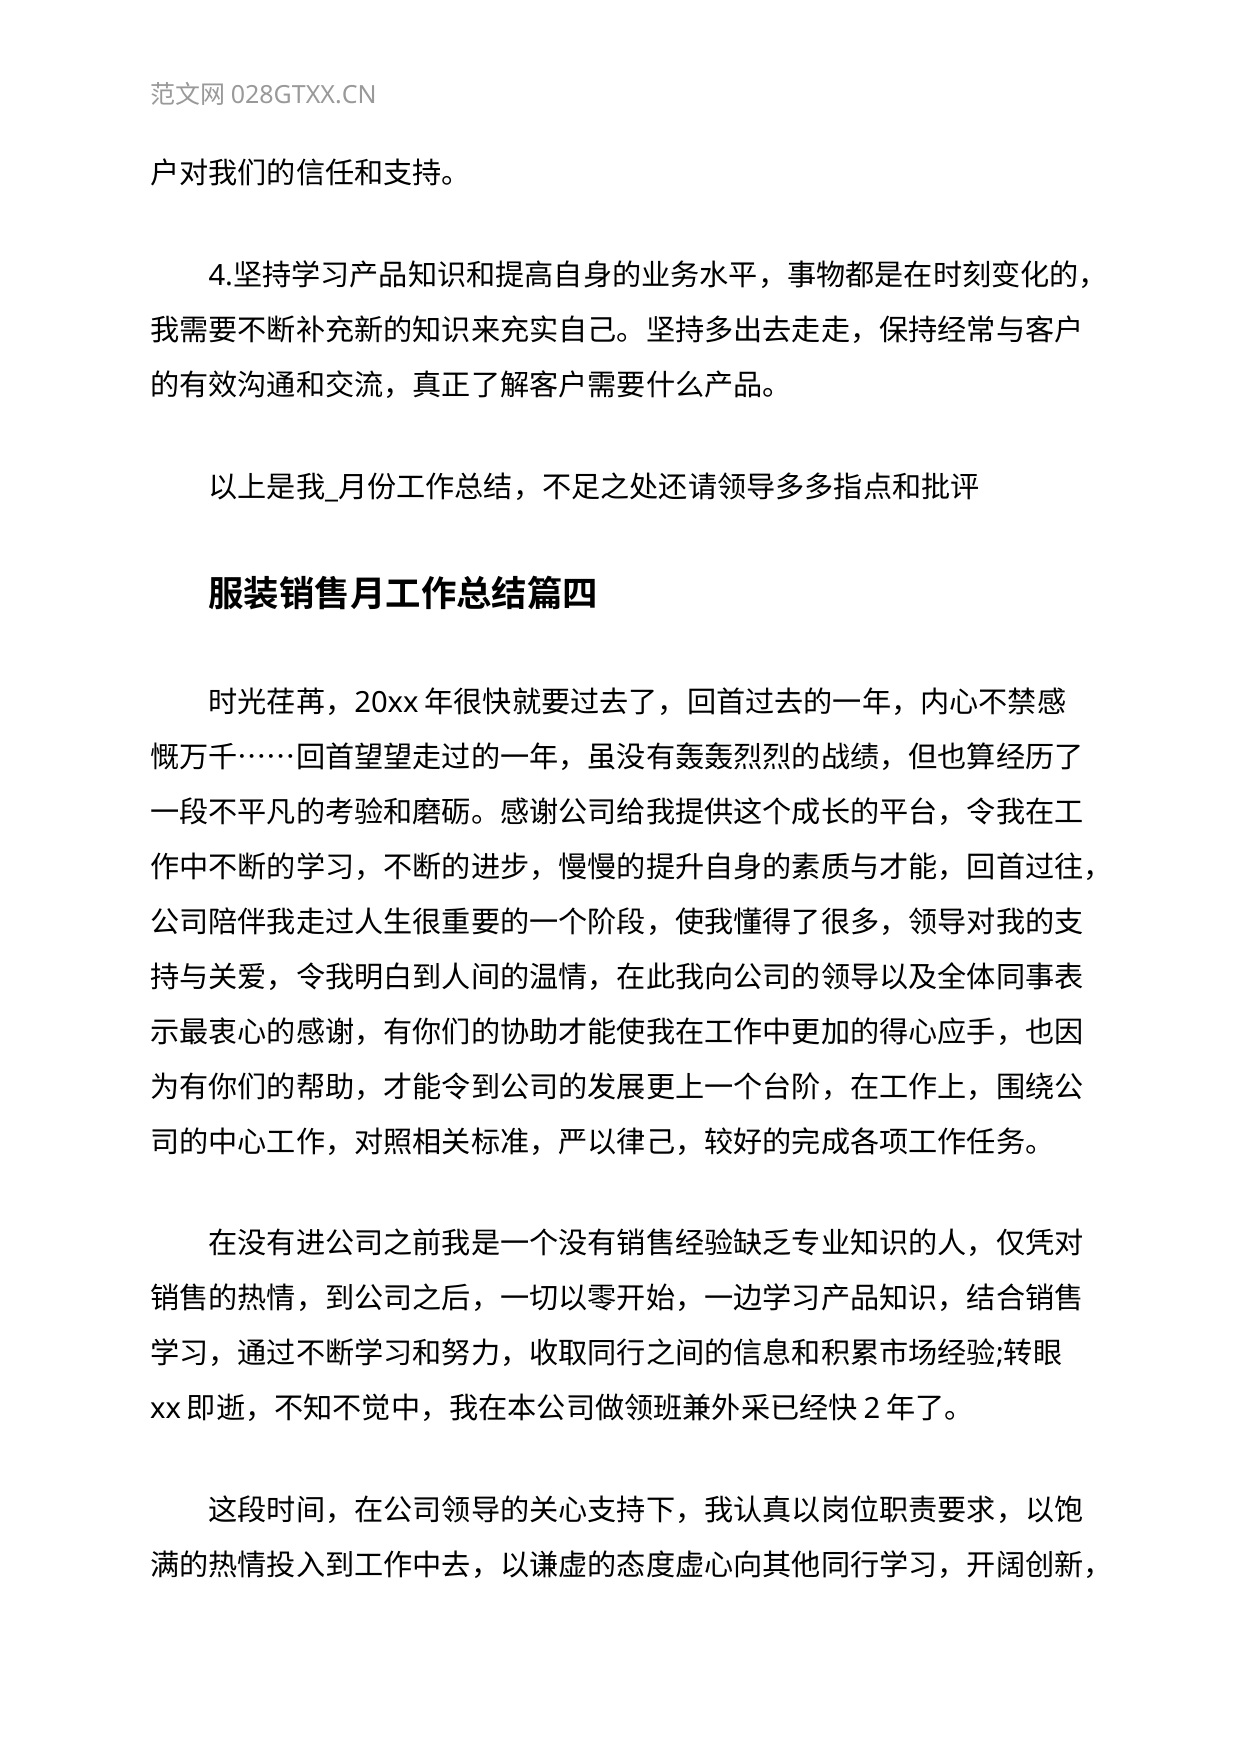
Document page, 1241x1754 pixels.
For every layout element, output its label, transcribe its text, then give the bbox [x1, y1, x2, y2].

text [150, 1487, 1090, 1584]
text 服装销售月工作总结篇四 [150, 565, 1090, 617]
text 4.坚持学习产品知识和提高自身的业务水平，事物都是在时刻变化的，我需要不断补充新的知识来充实自己。坚持多出去走走，保持经常与客户的有效沟通和交流，真正了解客户需要什么产品。 [150, 252, 1090, 404]
text 以上是我_月份工作总结，不足之处还请领导多多指点和批评 [150, 463, 1090, 506]
text 在没有进公司之前我是一个没有销售经验缺乏专业知识的人，仅凭对销售的热情，到公司之后，一切以零开始，一边学习产品知识，结合销售学习，通过不断学习和努力，收取同行之间的信息和积累市场经验;转眼xx即逝，不知不觉中，我在本公司做领班兼外采已经快2年了。 [150, 1220, 1090, 1427]
text 时光荏苒，20xx年很快就要过去了，回首过去的一年，内心不禁感慨万千……回首望望走过的一年，虽没有轰轰烈烈的战绩，但也算经历了一段不平凡的考验和磨砺。感谢公司给我提供这个成长的平台，令我在工作中不断的学习，不断的进步，慢慢的提升自身的素质与才能，回首过往，公司陪伴我走过人生很重要的一个阶段，使我懂得了很多，领导对我的支持与关爱，令我明白到人间的温情，在此我向公司的领导以及全体同事表示最衷心的感谢，有你们的协助才能使我在工作中更加的得心应手，也因为有你们的帮助，才能令到公司的发展更上一个台阶，在工作上，围绕公司的中心工作，对照相关标准，严以律己，较好的完成各项工作任务。 [150, 679, 1090, 1160]
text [150, 150, 1090, 192]
